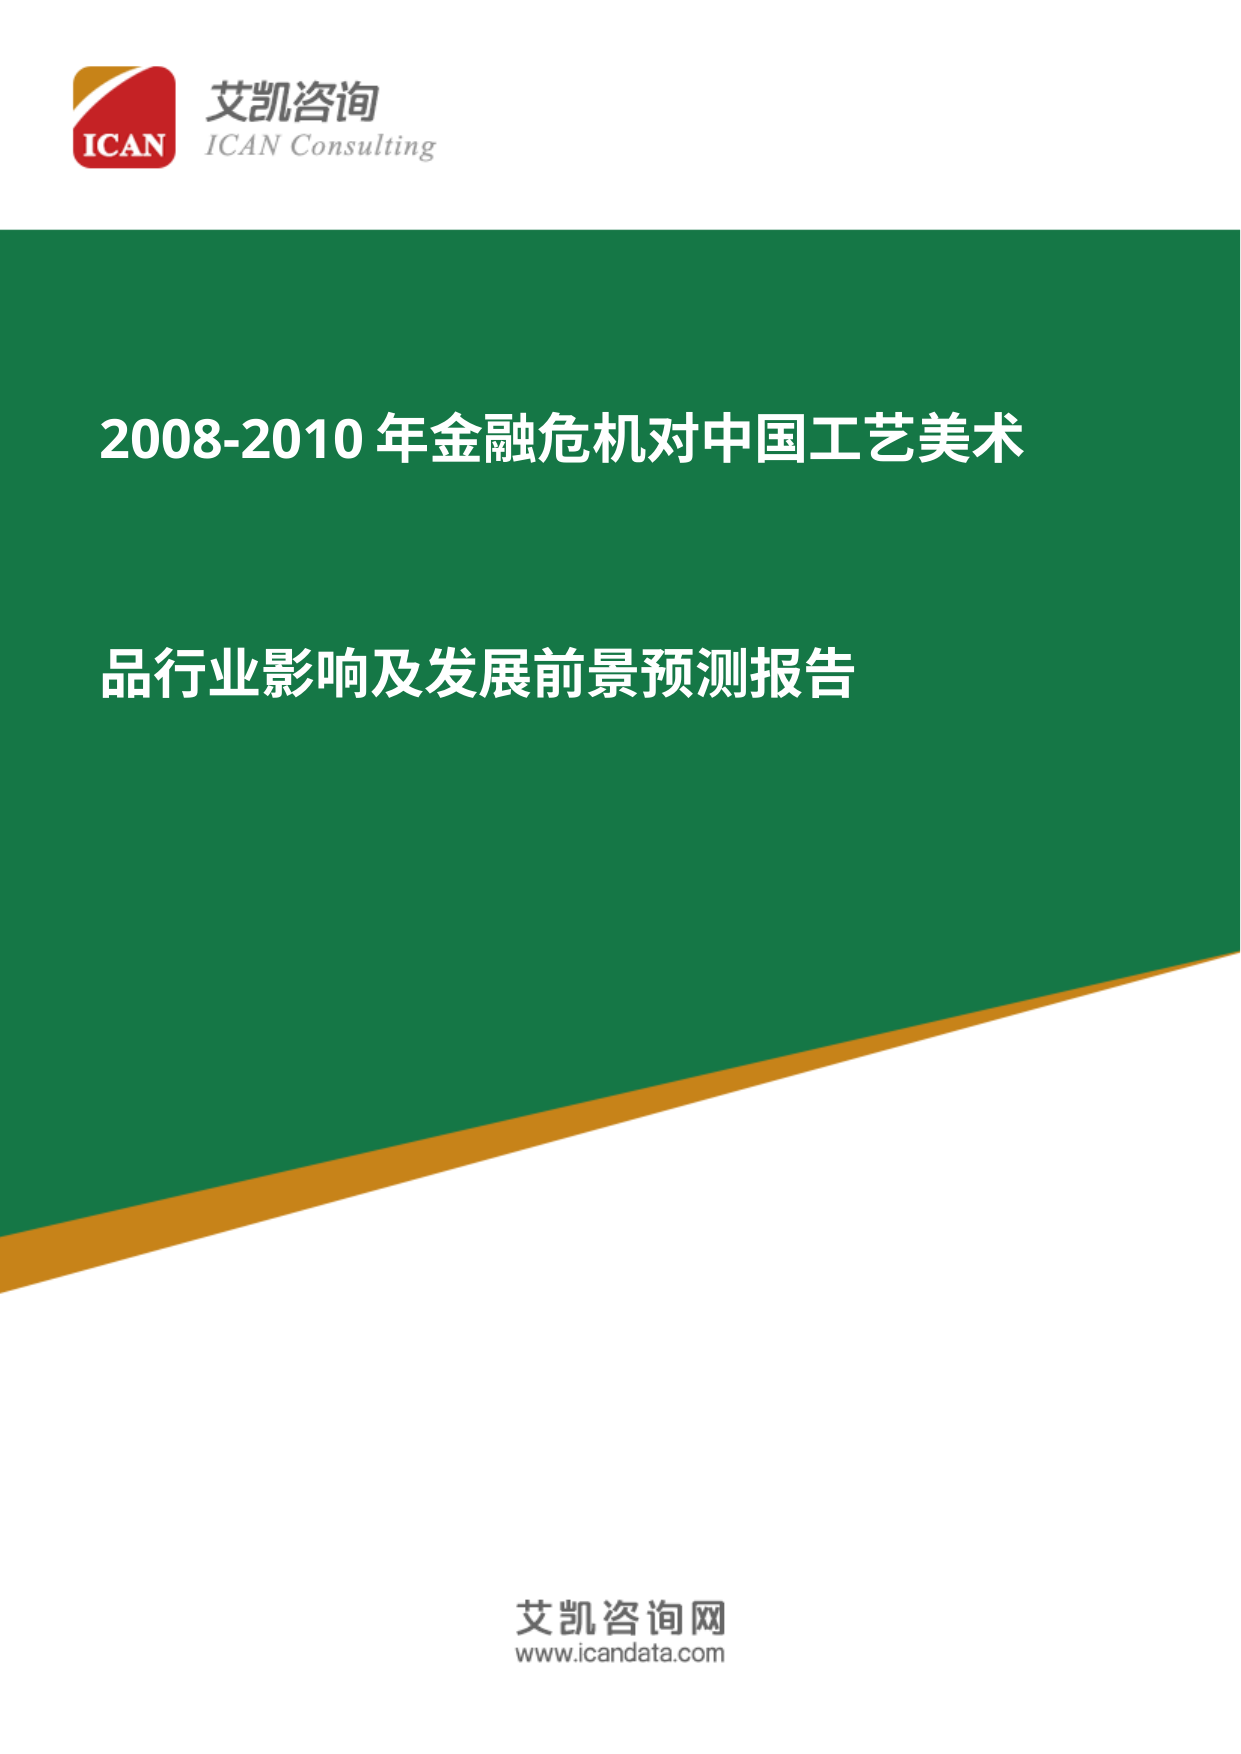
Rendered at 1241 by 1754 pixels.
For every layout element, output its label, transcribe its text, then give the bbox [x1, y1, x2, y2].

picture [0, 5, 1241, 1754]
subtitle 2008-2010年金融危机对中国工艺美术品行业影响及发展前景预测报告 [99, 386, 1053, 718]
